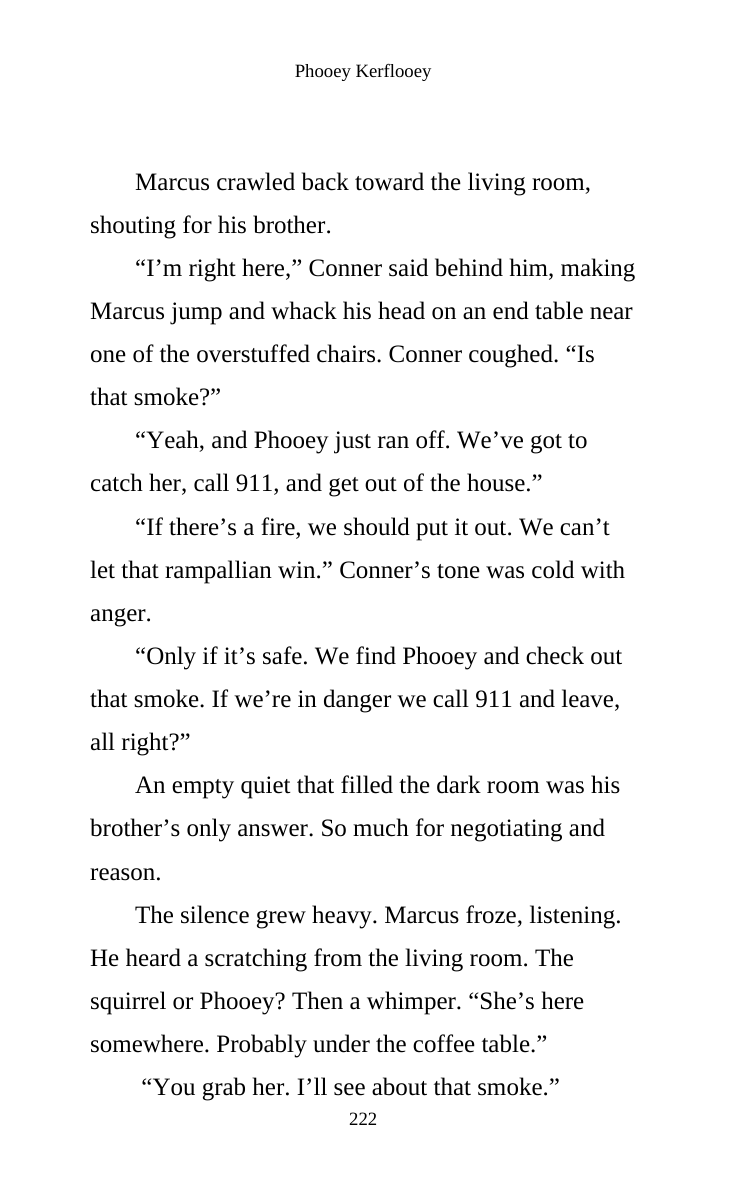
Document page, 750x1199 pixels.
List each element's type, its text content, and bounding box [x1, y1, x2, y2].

text An empty quiet that filled the dark room was his brother’s only answer. So much for negotiating and reason. [90, 770, 636, 885]
text “Only if it’s safe. We find Phooey and check out that smoke. If we’re in danger we call 911 and leave, all right?” [90, 641, 636, 756]
text “I’m right here,” Conner said behind him, making Marcus jump and whack his head on an end table near one of the overstuffed chairs. Conner coughed. “Is that smoke?” [90, 253, 636, 411]
text “If there’s a fire, we should put it out. We can’t let that rampallian win.” Conner’s tone was cold with anger. [90, 512, 636, 627]
text “Yeah, and Phooey just ran off. We’ve got to catch her, call 911, and get out of the house.” [90, 425, 636, 497]
text “You grab her. I’ll see about that smoke.” [90, 1072, 636, 1101]
text Marcus crawled back toward the living room, shouting for his brother. [90, 167, 636, 238]
text The silence grew heavy. Marcus froze, listening. He heard a scratching from the living room. The squirrel or Phooey? Then a whimper. “She’s here somewhere. Probably under the coffee table.” [90, 900, 636, 1058]
